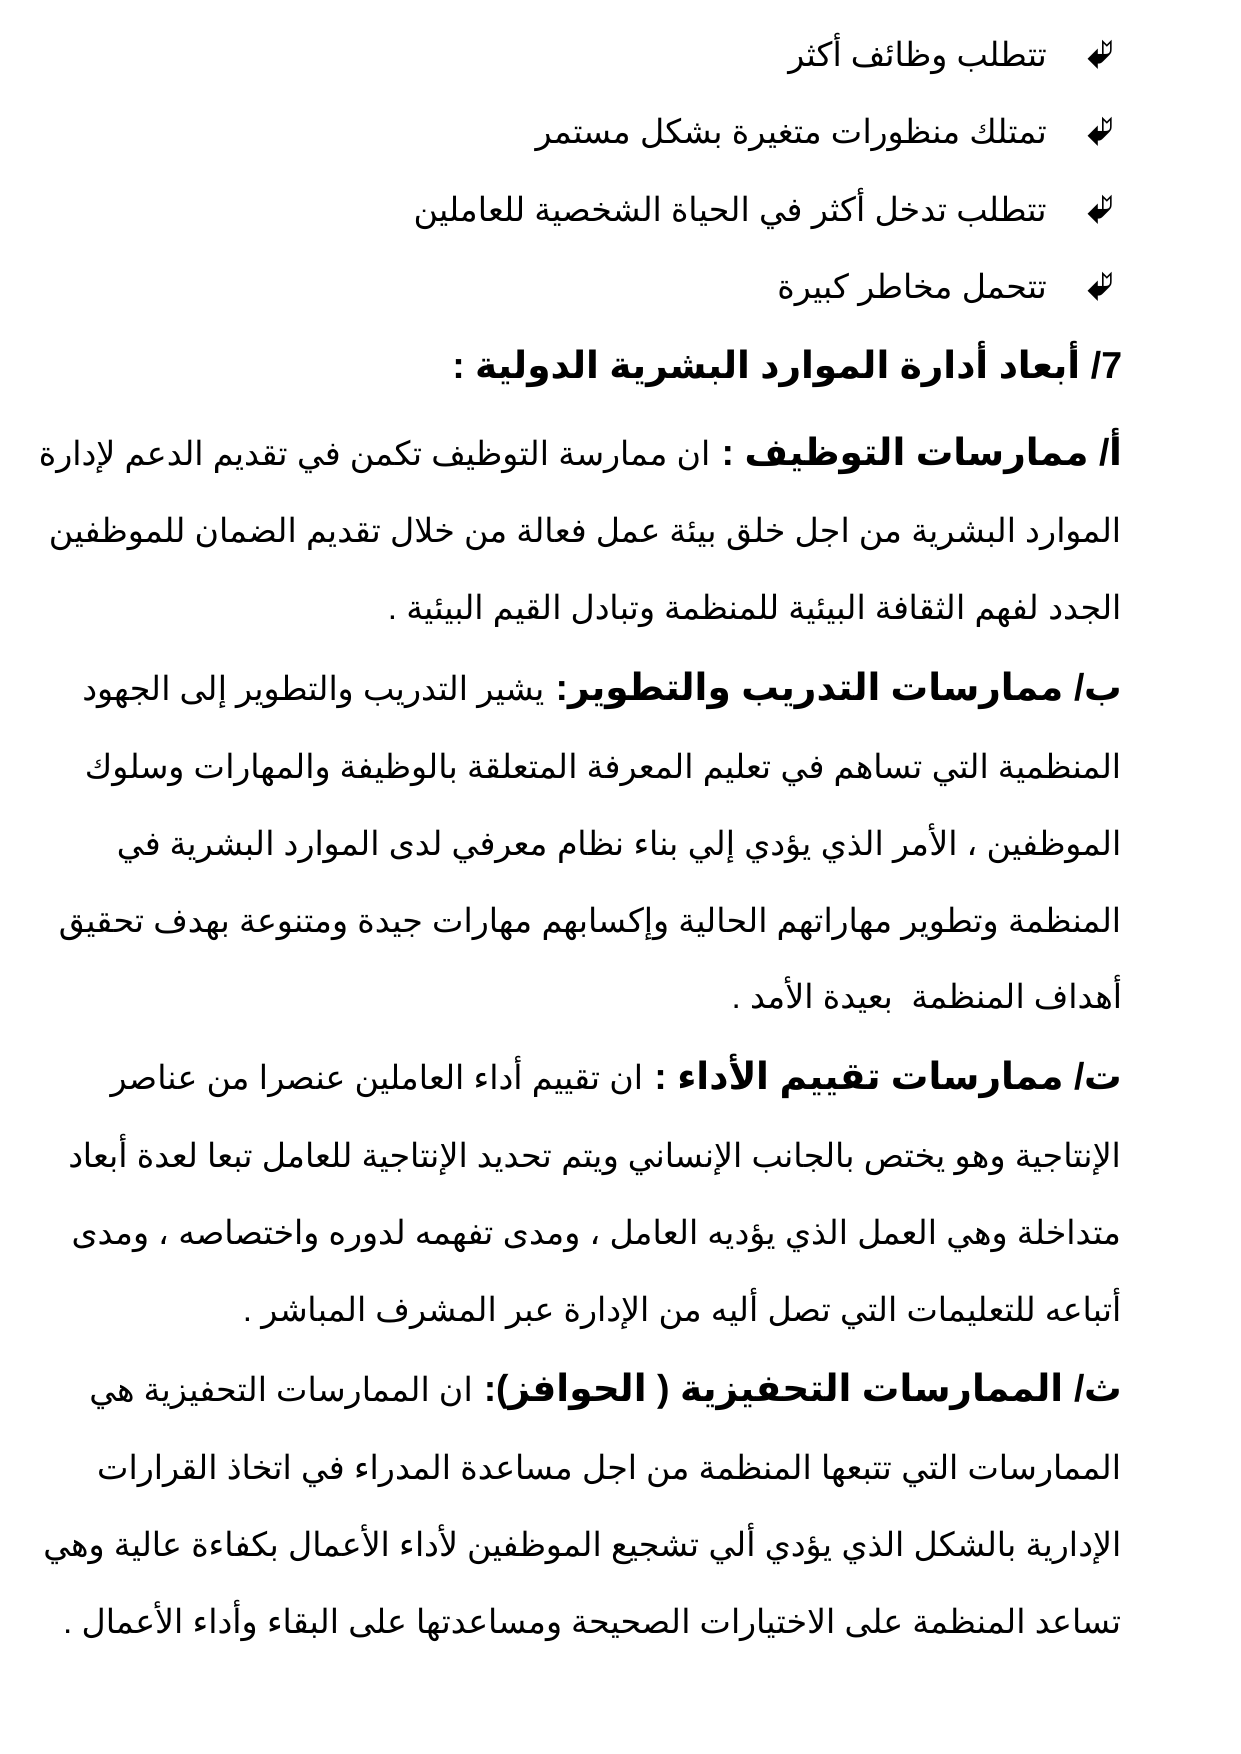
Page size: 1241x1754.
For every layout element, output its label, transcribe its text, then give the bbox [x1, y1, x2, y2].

text أ/ ممارسات التوظيف : ان ممارسة التوظيف تكمن في تقديم الدعم لإدارة الموارد البشرية من اجل خلق بيئة عمل فعالة من خلال تقديم الضمان للموظفين الجدد لفهم الثقافة البيئية للمنظمة وتبادل القيم البيئية . [35, 430, 1122, 627]
list تمتلك منظورات متغيرة بشكل مستمر [35, 112, 1084, 151]
text 7/ أبعاد أدارة الموارد البشرية الدولية : [35, 344, 1122, 387]
text ب/ ممارسات التدريب والتطوير: يشير التدريب والتطوير إلى الجهود المنظمية التي تساهم في تعليم المعرفة المتعلقة بالوظيفة والمهارات وسلوك الموظفين ، الأمر الذي يؤدي إلي بناء نظام معرفي لدى الموارد البشرية في المنظمة وتطوير مهاراتهم الحالية وإكسابهم مهارات جيدة ومتنوعة بهدف تحقيق أهداف المنظمة بعيدة الأمد . [35, 665, 1122, 1016]
text ت/ ممارسات تقييم الأداء : ان تقييم أداء العاملين عنصرا من عناصر الإنتاجية وهو يختص بالجانب الإنساني ويتم تحديد الإنتاجية للعامل تبعا لعدة أبعاد متداخلة وهي العمل الذي يؤديه العامل ، ومدى تفهمه لدوره واختصاصه ، ومدى أتباعه للتعليمات التي تصل أليه من الإدارة عبر المشرف المباشر . [35, 1054, 1122, 1328]
text ث/ الممارسات التحفيزية ( الحوافز): ان الممارسات التحفيزية هي الممارسات التي تتبعها المنظمة من اجل مساعدة المدراء في اتخاذ القرارات الإدارية بالشكل الذي يؤدي ألي تشجيع الموظفين لأداء الأعمال بكفاءة عالية وهي تساعد المنظمة على الاختيارات الصحيحة ومساعدتها على البقاء وأداء الأعمال . [35, 1367, 1122, 1640]
list تتطلب تدخل أكثر في الحياة الشخصية للعاملين [35, 189, 1084, 228]
list تتطلب وظائف أكثر [35, 35, 1084, 74]
list تتحمل مخاطر كبيرة [35, 267, 1084, 305]
